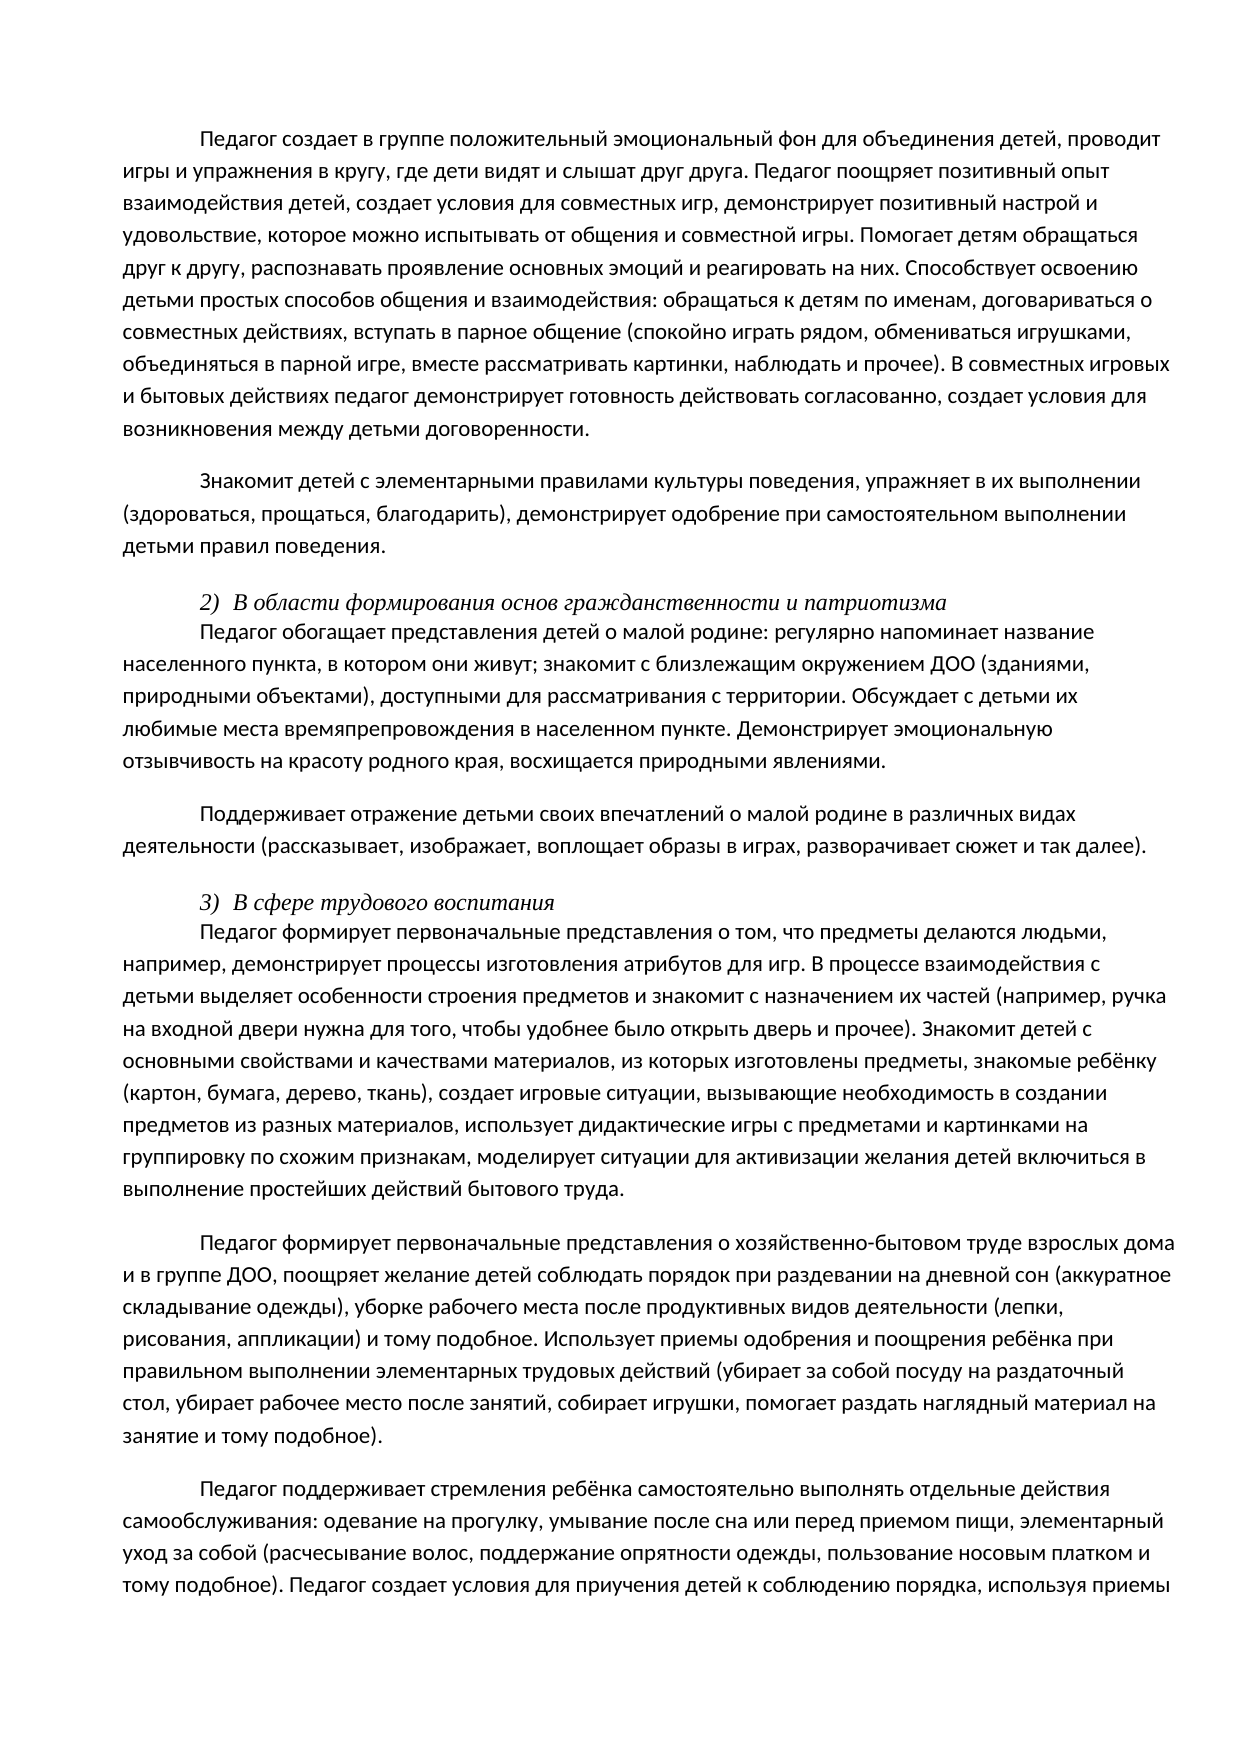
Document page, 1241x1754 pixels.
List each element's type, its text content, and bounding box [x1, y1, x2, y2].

list В сфере трудового воспитания [122, 884, 1177, 917]
text Педагог обогащает представления детей о малой родине: регулярно напоминает название населенного пункта, в котором они живут; знакомит с близлежащим окружением ДОО (зданиями, природными объектами), доступными для рассматривания с территории. Обсуждает с детьми их любимые места времяпрепровождения в населенном пункте. Демонстрирует эмоциональную отзывчивость на красоту родного края, восхищается природными явлениями. [122, 617, 1177, 774]
text Знакомит детей с элементарными правилами культуры поведения, упражняет в их выполнении (здороваться, прощаться, благодарить), демонстрирует одобрение при самостоятельном выполнении детьми правил поведения. [122, 467, 1177, 559]
text Педагог формирует первоначальные представления о том, что предметы делаются людьми, например, демонстрирует процессы изготовления атрибутов для игр. В процессе взаимодействия с детьми выделяет особенности строения предметов и знакомит с назначением их частей (например, ручка на входной двери нужна для того, чтобы удобнее было открыть дверь и прочее). Знакомит детей с основными свойствами и качествами материалов, из которых изготовлены предметы, знакомые ребёнку (картон, бумага, дерево, ткань), создает игровые ситуации, вызывающие необходимость в создании предметов из разных материалов, использует дидактические игры с предметами и картинками на группировку по схожим признакам, моделирует ситуации для активизации желания детей включиться в выполнение простейших действий бытового труда. [122, 917, 1177, 1203]
text Педагог создает в группе положительный эмоциональный фон для объединения детей, проводит игры и упражнения в кругу, где дети видят и слышат друг друга. Педагог поощряет позитивный опыт взаимодействия детей, создает условия для совместных игр, демонстрирует позитивный настрой и удовольствие, которое можно испытывать от общения и совместной игры. Помогает детям обращаться друг к другу, распознавать проявление основных эмоций и реагировать на них. Способствует освоению детьми простых способов общения и взаимодействия: обращаться к детям по именам, договариваться о совместных действиях, вступать в парное общение (спокойно играть рядом, обмениваться игрушками, объединяться в парной игре, вместе рассматривать картинки, наблюдать и прочее). В совместных игровых и бытовых действиях педагог демонстрирует готовность действовать согласованно, создает условия для возникновения между детьми договоренности. [122, 124, 1177, 442]
text Поддерживает отражение детьми своих впечатлений о малой родине в различных видах деятельности (рассказывает, изображает, воплощает образы в играх, разворачивает сюжет и так далее). [122, 799, 1177, 859]
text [122, 1474, 1177, 1598]
text Педагог формирует первоначальные представления о хозяйственно-бытовом труде взрослых дома и в группе ДОО, поощряет желание детей соблюдать порядок при раздевании на дневной сон (аккуратное складывание одежды), уборке рабочего места после продуктивных видов деятельности (лепки, рисования, аппликации) и тому подобное. Использует приемы одобрения и поощрения ребёнка при правильном выполнении элементарных трудовых действий (убирает за собой посуду на раздаточный стол, убирает рабочее место после занятий, собирает игрушки, помогает раздать наглядный материал на занятие и тому подобное). [122, 1228, 1177, 1449]
list В области формирования основ гражданственности и патриотизма [122, 584, 1177, 617]
